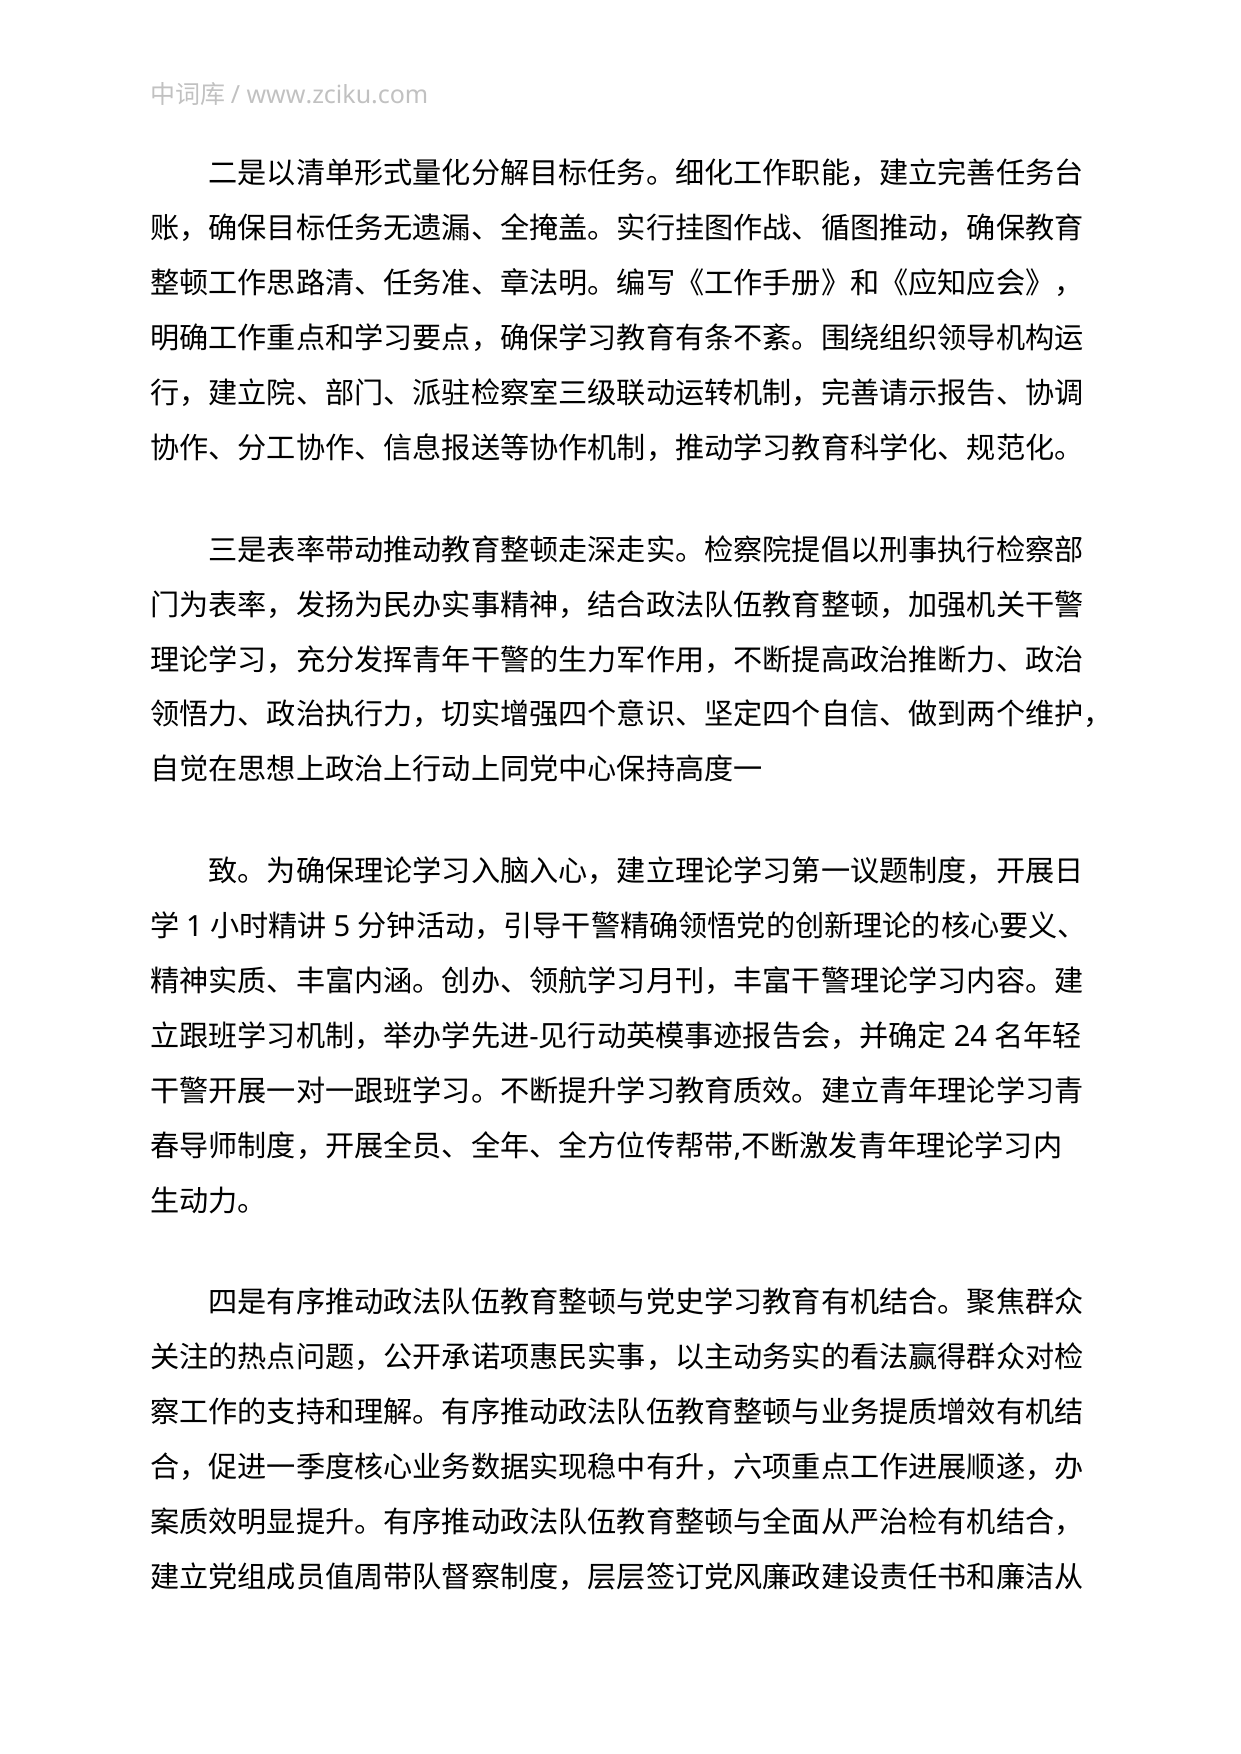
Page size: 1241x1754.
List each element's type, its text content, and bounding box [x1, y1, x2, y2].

text 二是以清单形式量化分解目标任务。细化工作职能，建立完善任务台账，确保目标任务无遗漏、全掩盖。实行挂图作战、循图推动，确保教育整顿工作思路清、任务准、章法明。编写《工作手册》和《应知应会》，明确工作重点和学习要点，确保学习教育有条不紊。围绕组织领导机构运行，建立院、部门、派驻检察室三级联动运转机制，完善请示报告、协调协作、分工协作、信息报送等协作机制，推动学习教育科学化、规范化。 [150, 150, 1090, 467]
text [150, 1279, 1090, 1596]
text 致。为确保理论学习入脑入心，建立理论学习第一议题制度，开展日学 1 小时精讲 5 分钟活动，引导干警精确领悟党的创新理论的核心要义、精神实质、丰富内涵。创办、领航学习月刊，丰富干警理论学习内容。建立跟班学习机制，举办学先进-见行动英模事迹报告会，并确定 24 名年轻干警开展一对一跟班学习。不断提升学习教育质效。建立青年理论学习青春导师制度，开展全员、全年、全方位传帮带,不断激发青年理论学习内生动力。 [150, 848, 1090, 1219]
text 三是表率带动推动教育整顿走深走实。检察院提倡以刑事执行检察部门为表率，发扬为民办实事精神，结合政法队伍教育整顿，加强机关干警理论学习，充分发挥青年干警的生力军作用，不断提高政治推断力、政治领悟力、政治执行力，切实增强四个意识、坚定四个自信、做到两个维护，自觉在思想上政治上行动上同党中心保持高度一 [150, 526, 1090, 788]
